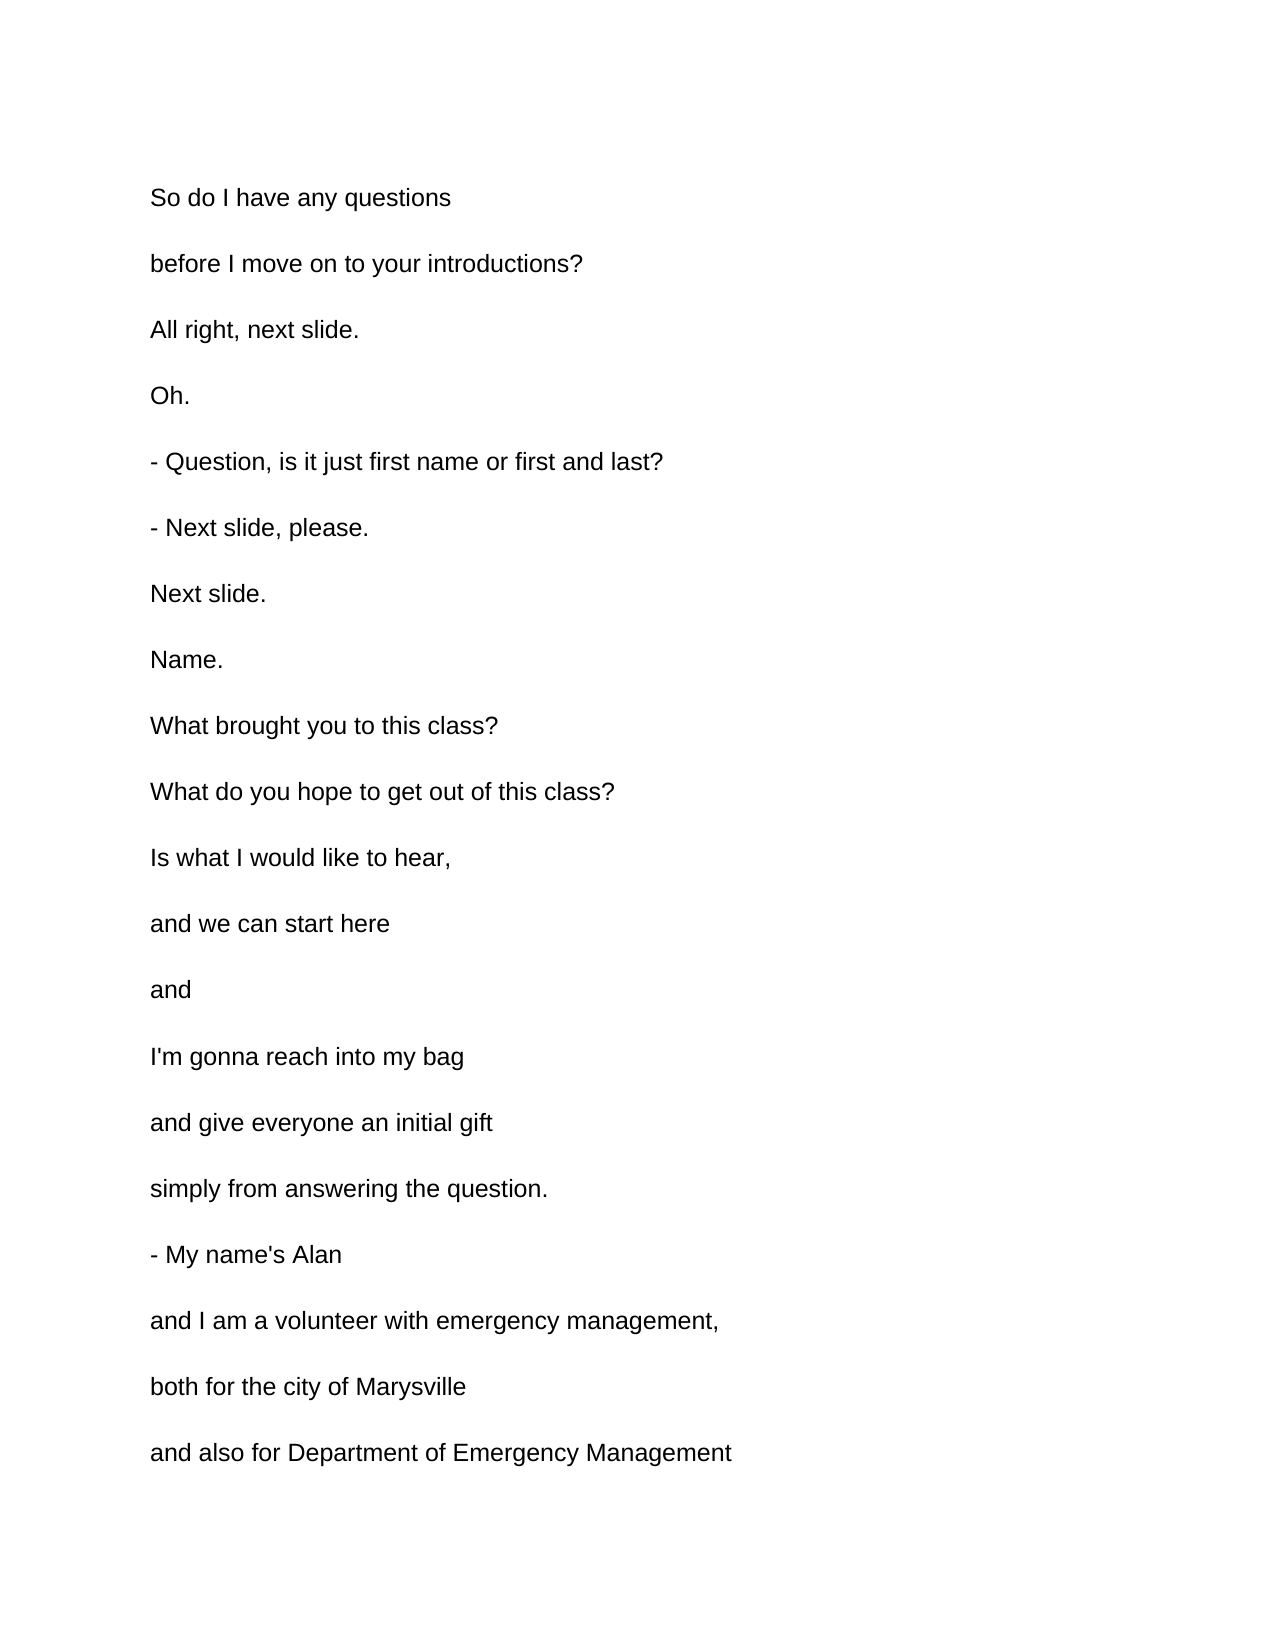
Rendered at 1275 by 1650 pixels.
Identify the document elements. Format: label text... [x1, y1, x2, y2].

text Is what I would like to hear, [150, 843, 1125, 872]
text and also for Department of Emergency Management [150, 1438, 1125, 1467]
text - My name's Alan [150, 1240, 1125, 1268]
text and we can start here [150, 909, 1125, 938]
text and give everyone an initial gift [150, 1108, 1125, 1136]
text So do I have any questions [150, 183, 1125, 212]
text All right, next slide. [150, 315, 1125, 344]
text and [150, 976, 1125, 1004]
text - Next slide, please. [150, 513, 1125, 542]
text Name. [150, 645, 1125, 674]
text and I am a volunteer with emergency management, [150, 1306, 1125, 1334]
text simply from answering the question. [150, 1174, 1125, 1202]
text both for the city of Marysville [150, 1372, 1125, 1401]
text I'm gonna reach into my bag [150, 1042, 1125, 1070]
text Next slide. [150, 579, 1125, 608]
text Oh. [150, 381, 1125, 410]
text - Question, is it just first name or first and last? [150, 447, 1125, 476]
text What do you hope to get out of this class? [150, 777, 1125, 806]
text What brought you to this class? [150, 711, 1125, 740]
text before I move on to your introductions? [150, 249, 1125, 278]
